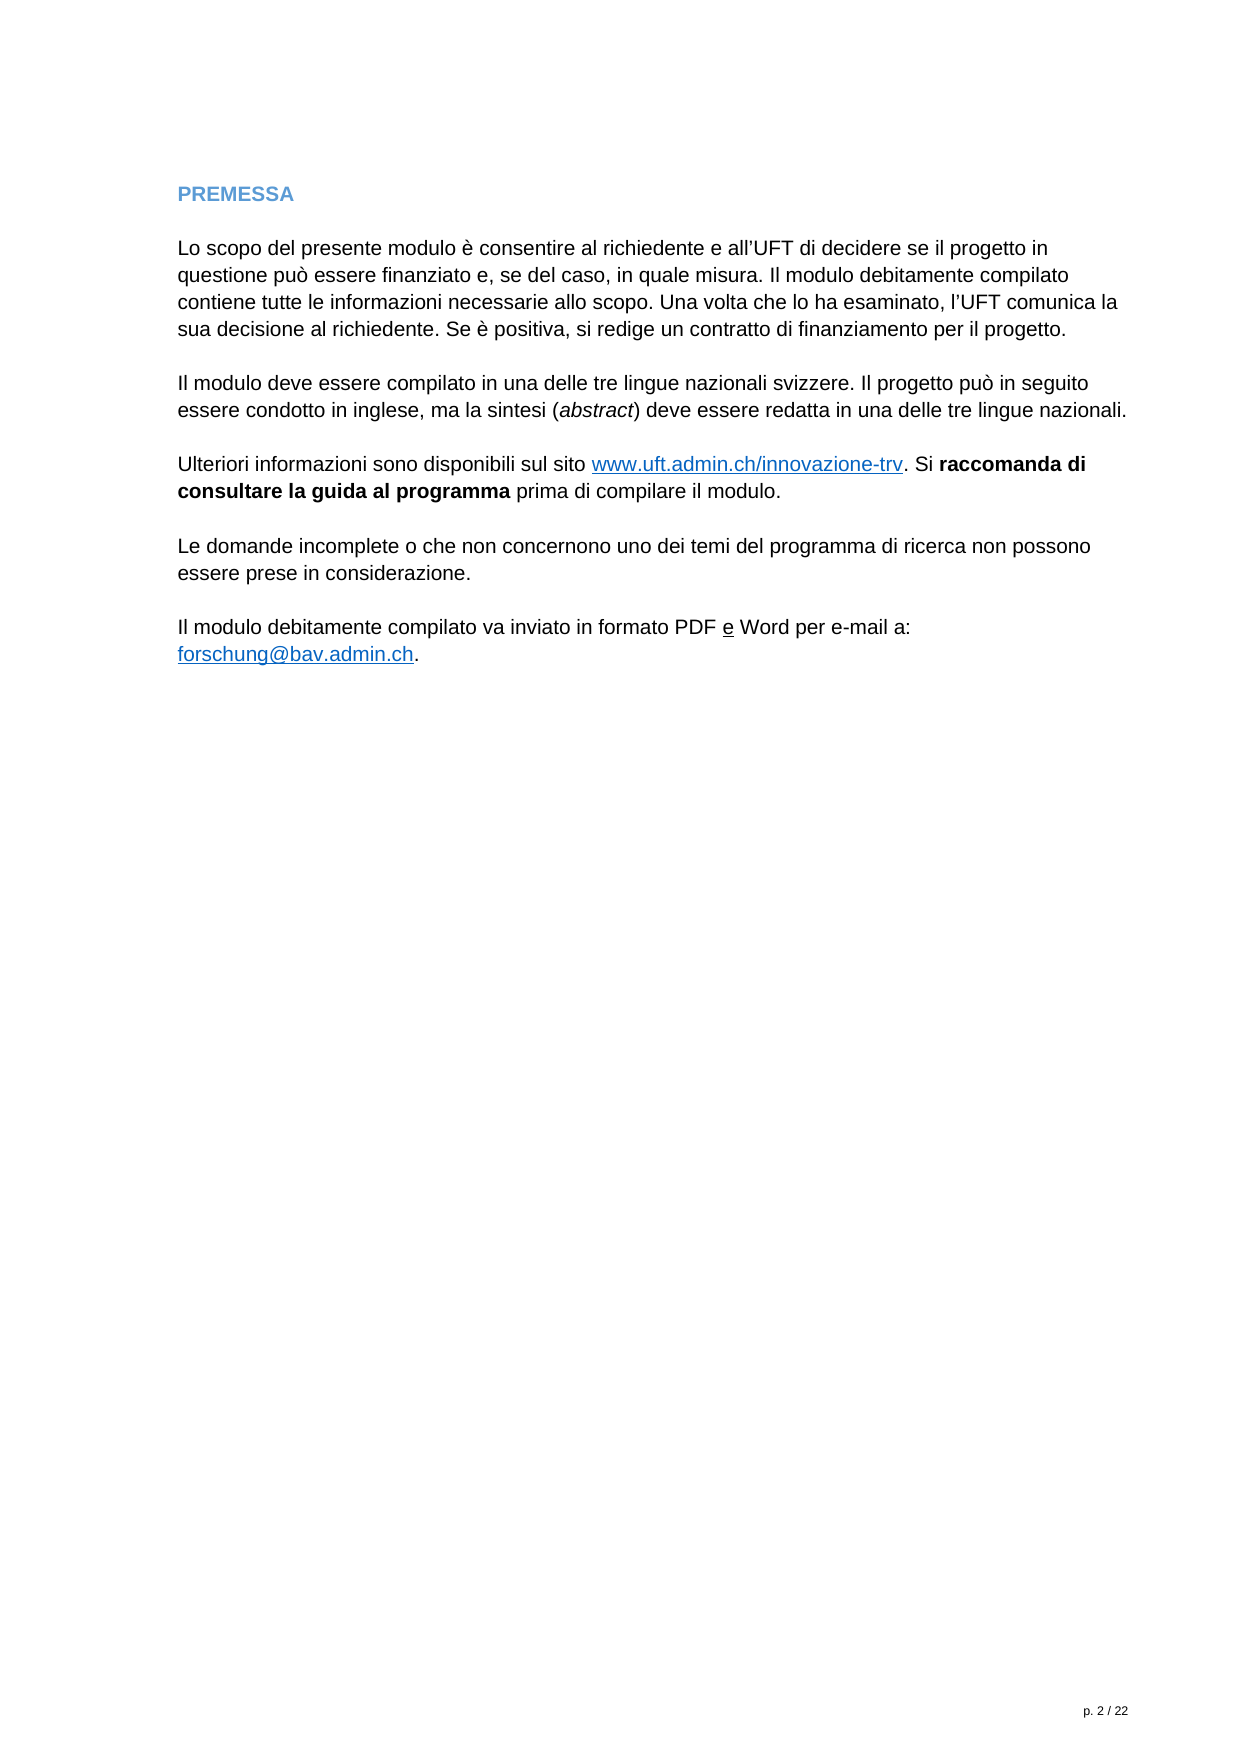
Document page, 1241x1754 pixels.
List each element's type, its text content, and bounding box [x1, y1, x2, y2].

text Lo scopo del presente modulo è consentire al richiedente e all’UFT di decidere se il progetto in questione può essere finanziato e, se del caso, in quale misura. Il modulo debitamente compilato contiene tutte le informazioni necessarie allo scopo. Una volta che lo ha esaminato, l’UFT comunica la sua decisione al richiedente. Se è positiva, si redige un contratto di finanziamento per il progetto. [177, 232, 1128, 341]
text Ulteriori informazioni sono disponibili sul sito www.uft.admin.ch/innovazione-trv. Si raccomanda di consultare la guida al programma prima di compilare il modulo. [177, 449, 1128, 503]
text Il modulo deve essere compilato in una delle tre lingue nazionali svizzere. Il progetto può in seguito essere condotto in inglese, ma la sintesi (abstract) deve essere redatta in una delle tre lingue nazionali. [177, 368, 1128, 422]
text Le domande incomplete o che non concernono uno dei temi del programma di ricerca non possono essere prese in considerazione. [177, 530, 1128, 584]
text Il modulo debitamente compilato va inviato in formato PDF e Word per e-mail a: forschung@bav.admin.ch. [177, 612, 1128, 666]
text PREMESSA [177, 178, 1128, 205]
